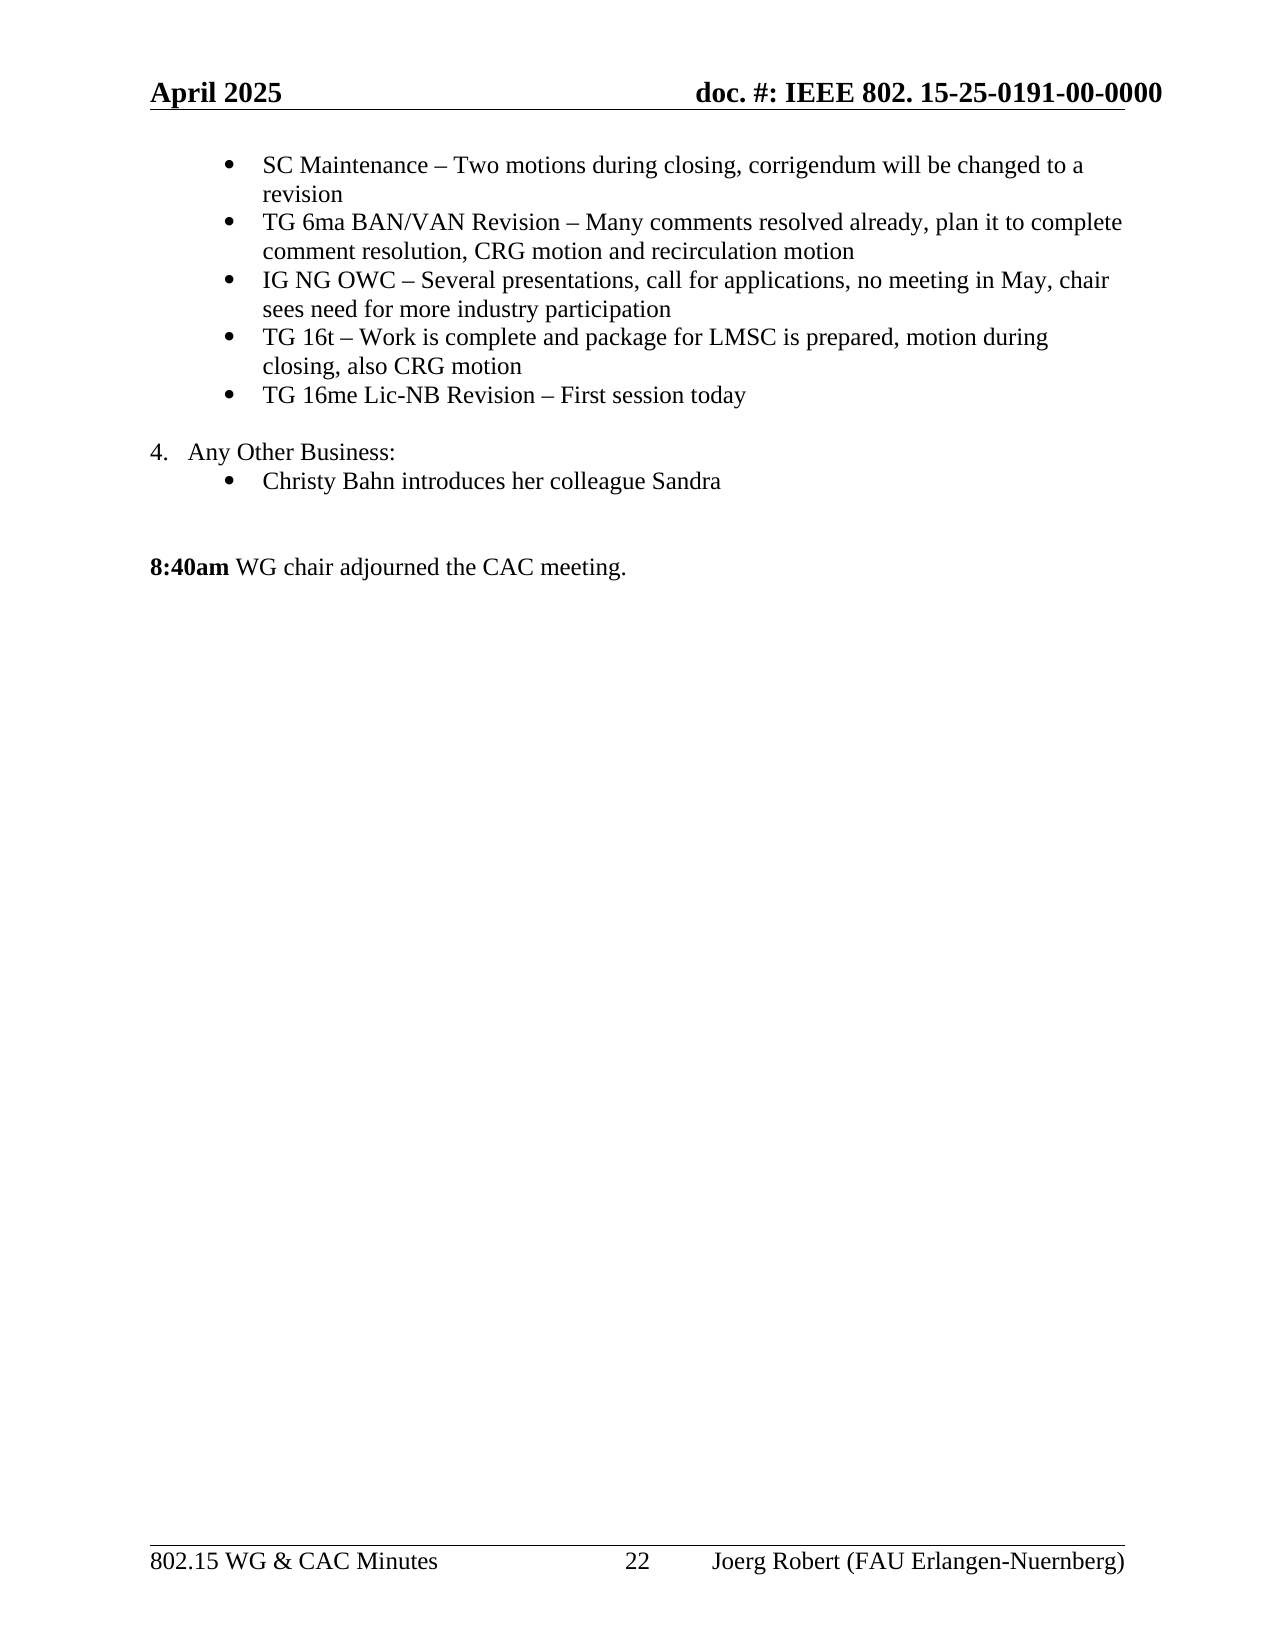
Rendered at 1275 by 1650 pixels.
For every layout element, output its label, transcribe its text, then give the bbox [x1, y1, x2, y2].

list SC Maintenance – Two motions during closing, corrigendum will be changed to a revision [225, 150, 1125, 207]
list Any Other Business: [150, 437, 1125, 466]
list Christy Bahn introduces her colleague Sandra [225, 466, 1125, 495]
list TG 16me Lic-NB Revision – First session today [225, 380, 1125, 409]
list TG 6ma BAN/VAN Revision – Many comments resolved already, plan it to complete comment resolution, CRG motion and recirculation motion [225, 207, 1125, 265]
list IG NG OWC – Several presentations, call for applications, no meeting in May, chair sees need for more industry participation [225, 265, 1125, 322]
text 8:40am WG chair adjourned the CAC meeting. [150, 552, 1125, 581]
list TG 16t – Work is complete and package for LMSC is prepared, motion during closing, also CRG motion [225, 322, 1125, 380]
